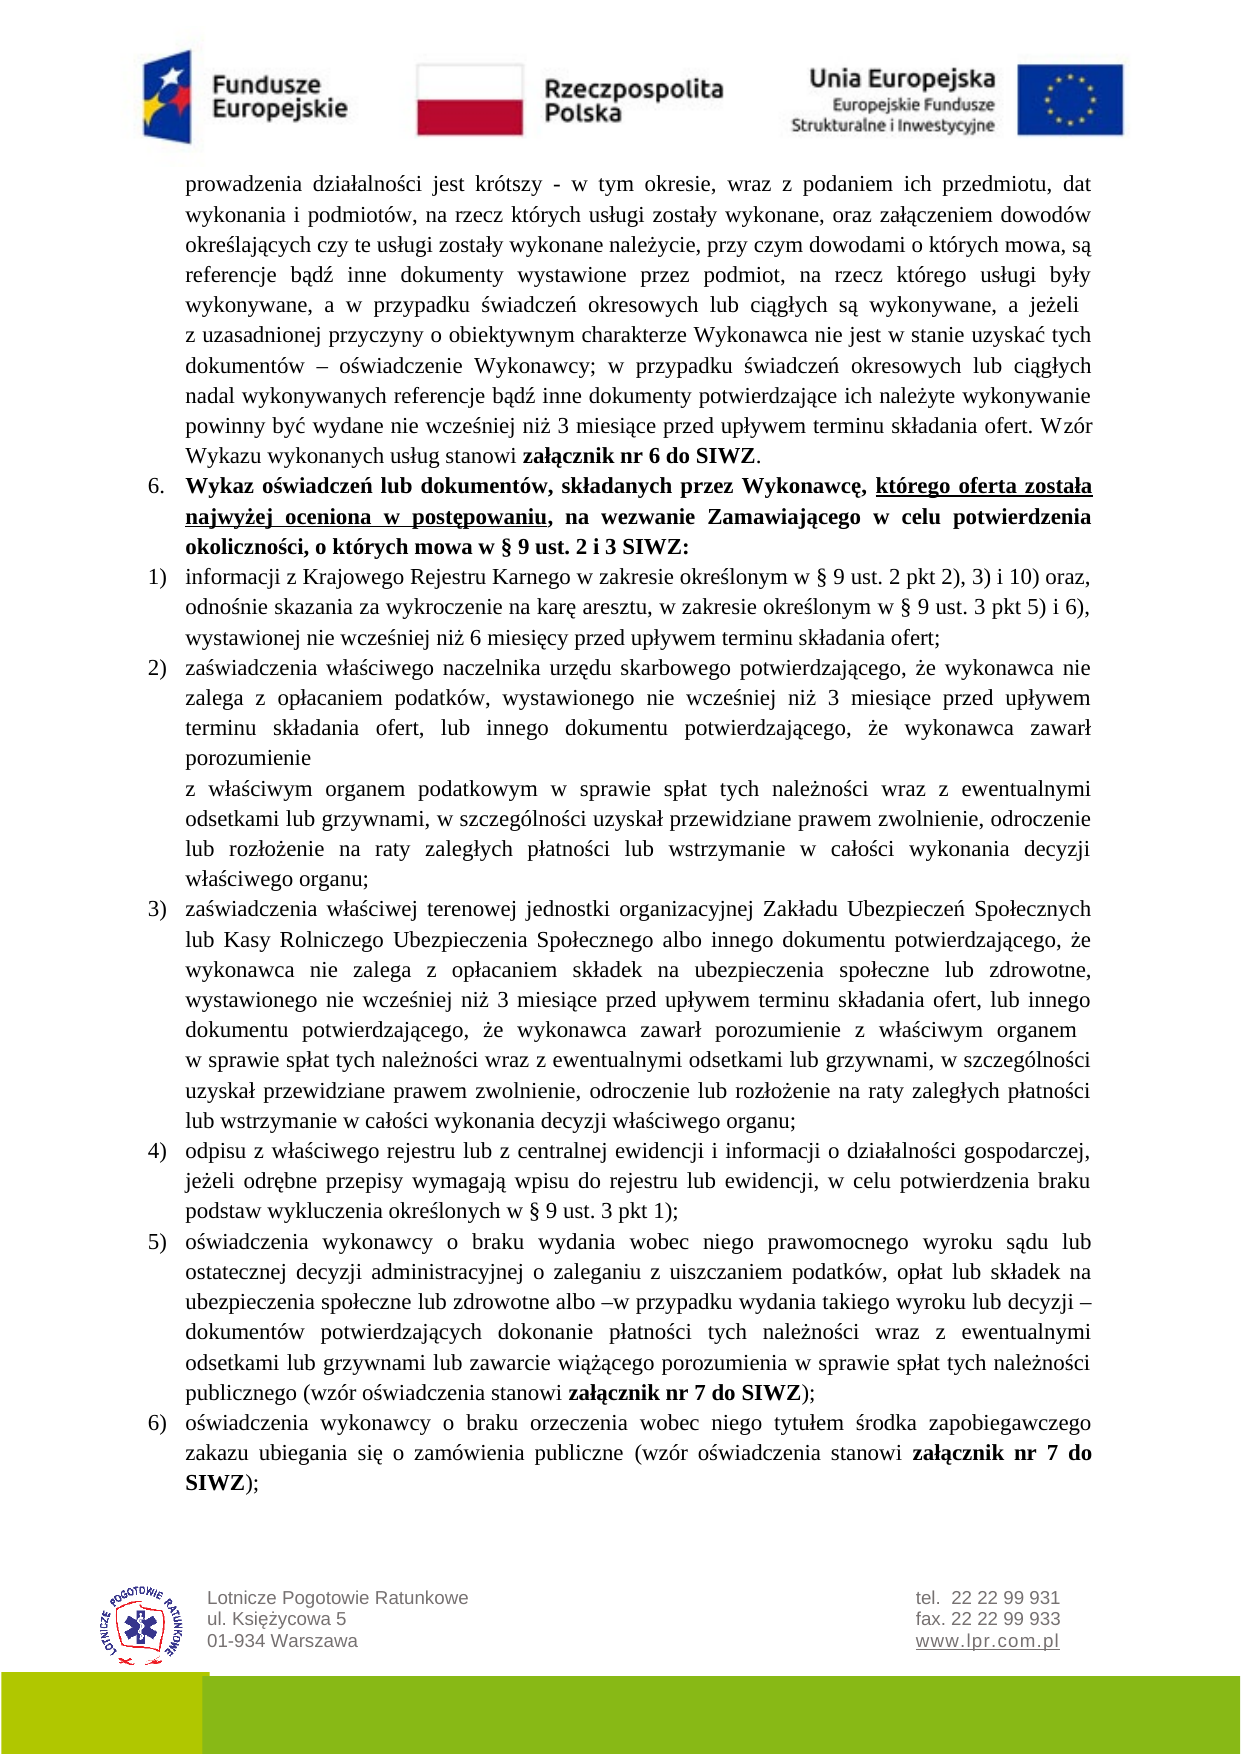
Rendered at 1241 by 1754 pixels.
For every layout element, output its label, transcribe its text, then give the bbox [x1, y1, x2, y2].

picture [97, 1582, 185, 1669]
list oświadczenia wykonawcy o braku wydania wobec niego prawomocnego wyroku sądu lub ostatecznej decyzji administracyjnej o zaleganiu z uiszczaniem podatków, opłat lub składek na ubezpieczenia społeczne lub zdrowotne albo –w przypadku wydania takiego wyroku lub decyzji – dokumentów potwierdzających dokonanie płatności tych należności wraz z ewentualnymi odsetkami lub grzywnami lub zawarcie wiążącego porozumienia w sprawie spłat tych należności publicznego (wzór oświadczenia stanowi załącznik nr 7 do SIWZ); [148, 1228, 1092, 1405]
picture [1, 1672, 1241, 1754]
list zaświadczenia właściwego naczelnika urzędu skarbowego potwierdzającego, że wykonawca nie zalega z opłacaniem podatków, wystawionego nie wcześniej niż 3 miesiące przed upływem terminu składania ofert, lub innego dokumentu potwierdzającego, że wykonawca zawarł porozumienie z właściwym organem podatkowym w sprawie spłat tych należności wraz z ewentualnymi odsetkami lub grzywnami, w szczególności uzyskał przewidziane prawem zwolnienie, odroczenie lub rozłożenie na raty zaległych płatności lub wstrzymanie w całości wykonania decyzji właściwego organu; [148, 654, 1092, 892]
list informacji z Krajowego Rejestru Karnego w zakresie określonym w § 9 ust. 2 pkt 2), 3) i 10) oraz, odnośnie skazania za wykroczenie na karę aresztu, w zakresie określonym w § 9 ust. 3 pkt 5) i 6), wystawionej nie wcześniej niż 6 miesięcy przed upływem terminu składania ofert; [148, 563, 1092, 650]
picture [120, 26, 1146, 167]
list odpisu z właściwego rejestru lub z centralnej ewidencji i informacji o działalności gospodarczej, jeżeli odrębne przepisy wymagają wpisu do rejestru lub ewidencji, w celu potwierdzenia braku podstaw wykluczenia określonych w § 9 ust. 3 pkt 1); [148, 1137, 1092, 1224]
list Wykaz oświadczeń lub dokumentów, składanych przez Wykonawcę, którego oferta została najwyżej oceniona w postępowaniu, na wezwanie Zamawiającego w celu potwierdzenia okoliczności, o których mowa w § 9 ust. 2 i 3 SIWZ: [148, 473, 1092, 559]
list oświadczenia wykonawcy o braku orzeczenia wobec niego tytułem środka zapobiegawczego zakazu ubiegania się o zamówienia publiczne (wzór oświadczenia stanowi załącznik nr 7 do SIWZ); [148, 1409, 1092, 1496]
list zaświadczenia właściwej terenowej jednostki organizacyjnej Zakładu Ubezpieczeń Społecznych lub Kasy Rolniczego Ubezpieczenia Społecznego albo innego dokumentu potwierdzającego, że wykonawca nie zalega z opłacaniem składek na ubezpieczenia społeczne lub zdrowotne, wystawionego nie wcześniej niż 3 miesiące przed upływem terminu składania ofert, lub innego dokumentu potwierdzającego, że wykonawca zawarł porozumienie z właściwym organem w sprawie spłat tych należności wraz z ewentualnymi odsetkami lub grzywnami, w szczególności uzyskał przewidziane prawem zwolnienie, odroczenie lub rozłożenie na raty zaległych płatności lub wstrzymanie w całości wykonania decyzji właściwego organu; [148, 896, 1092, 1133]
